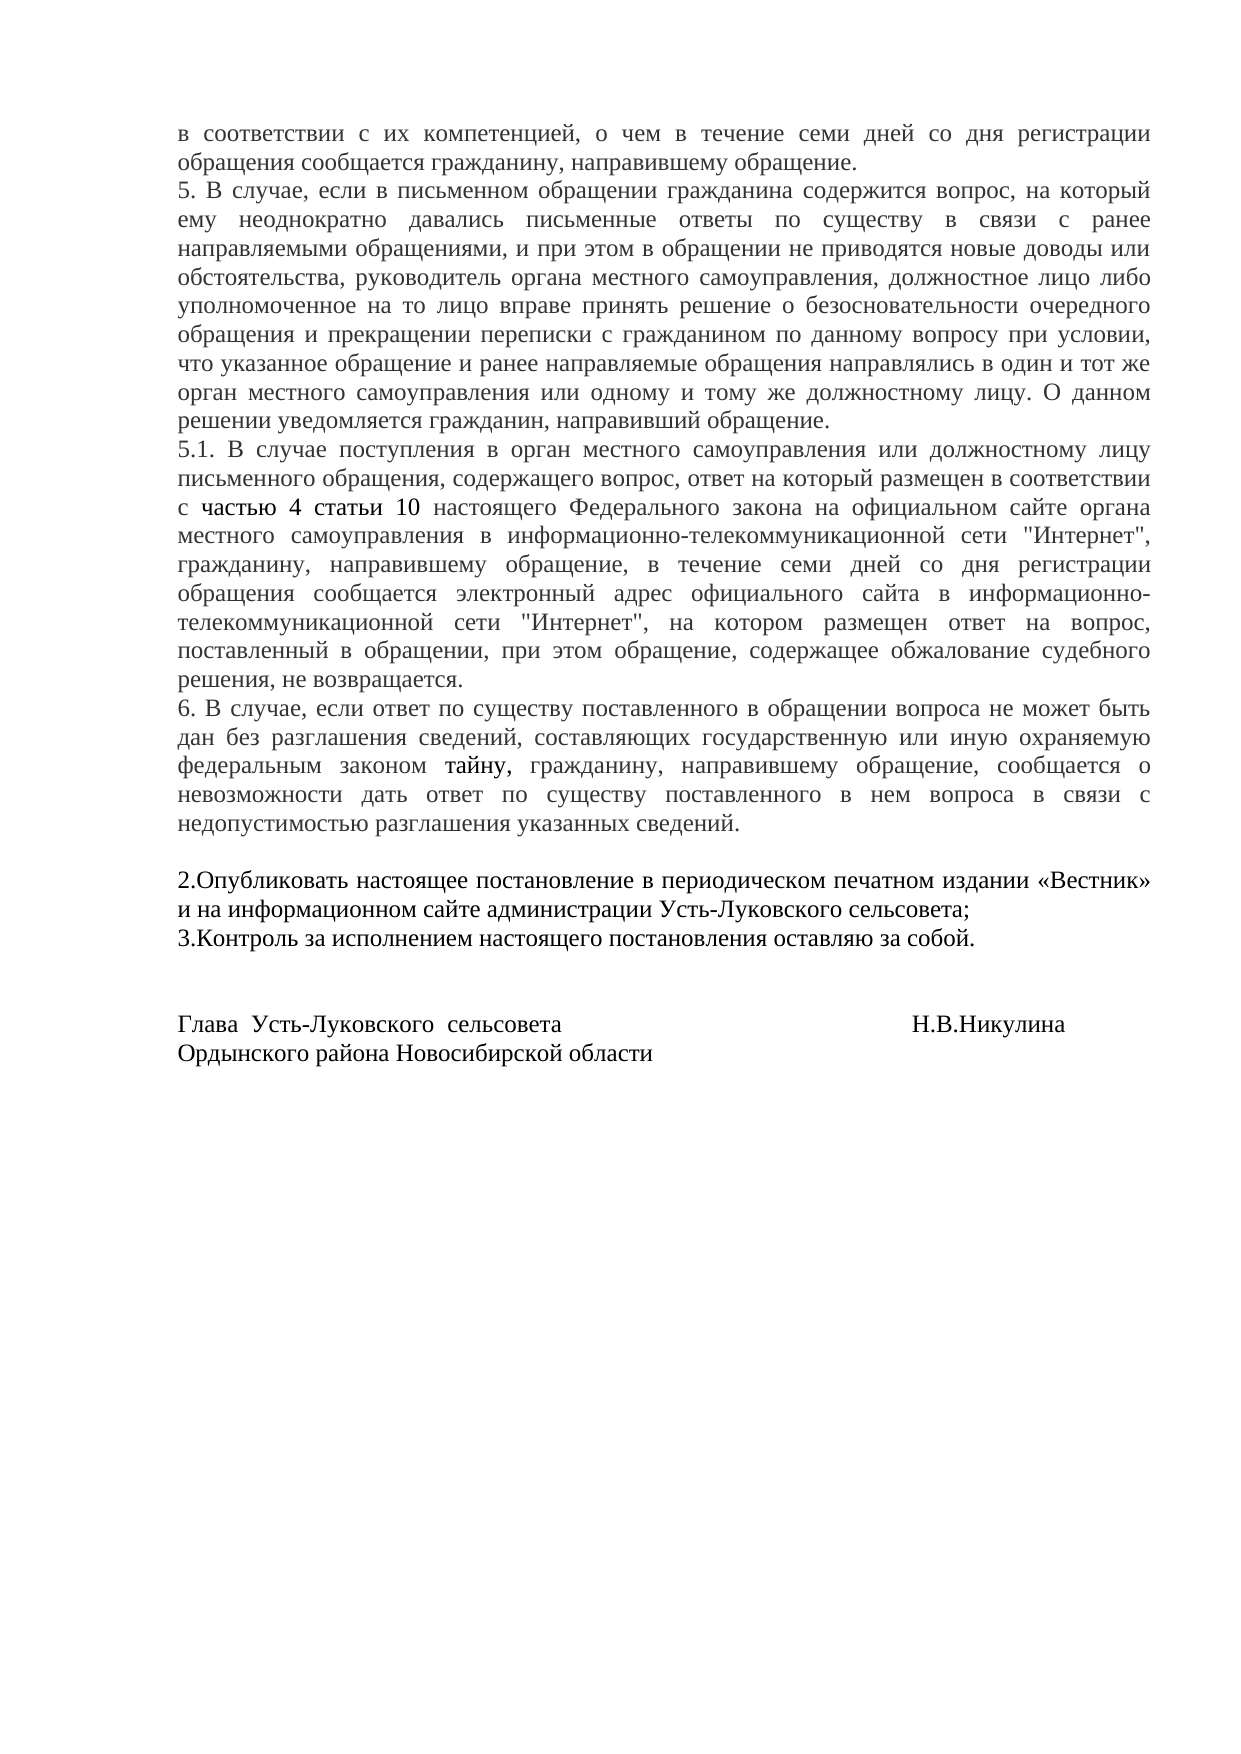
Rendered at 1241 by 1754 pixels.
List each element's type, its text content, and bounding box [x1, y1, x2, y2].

text 2.Опубликовать настоящее постановление в периодическом печатном издании «Вестник» и на информационном сайте администрации Усть-Луковского сельсовета; [177, 866, 1152, 923]
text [177, 118, 1152, 176]
text 3.Контроль за исполнением настоящего постановления оставляю за собой. [177, 923, 1152, 952]
text Ордынского района Новосибирской области [177, 1038, 1152, 1067]
text 5.1. В случае поступления в орган местного самоуправления или должностному лицу письменного обращения, содержащего вопрос, ответ на который размещен в соответствии с частью 4 статьи 10 настоящего Федерального закона на официальном сайте органа местного самоуправления в информационно-телекоммуникационной сети "Интернет", гражданину, направившему обращение, в течение семи дней со дня регистрации обращения сообщается электронный адрес официального сайта в информационно-телекоммуникационной сети "Интернет", на котором размещен ответ на вопрос, поставленный в обращении, при этом обращение, содержащее обжалование судебного решения, не возвращается. [177, 434, 1152, 693]
text Глава Усть-Луковского сельсовета Н.В.Никулина [177, 1009, 1152, 1038]
text 6. В случае, если ответ по существу поставленного в обращении вопроса не может быть дан без разглашения сведений, составляющих государственную или иную охраняемую федеральным законом тайну, гражданину, направившему обращение, сообщается о невозможности дать ответ по существу поставленного в нем вопроса в связи с недопустимостью разглашения указанных сведений. [177, 693, 1152, 837]
text 5. В случае, если в письменном обращении гражданина содержится вопрос, на который ему неоднократно давались письменные ответы по существу в связи с ранее направляемыми обращениями, и при этом в обращении не приводятся новые доводы или обстоятельства, руководитель органа местного самоуправления, должностное лицо либо уполномоченное на то лицо вправе принять решение о безосновательности очередного обращения и прекращении переписки с гражданином по данному вопросу при условии, что указанное обращение и ранее направляемые обращения направлялись в один и тот же орган местного самоуправления или одному и тому же должностному лицу. О данном решении уведомляется гражданин, направивший обращение. [177, 176, 1152, 434]
